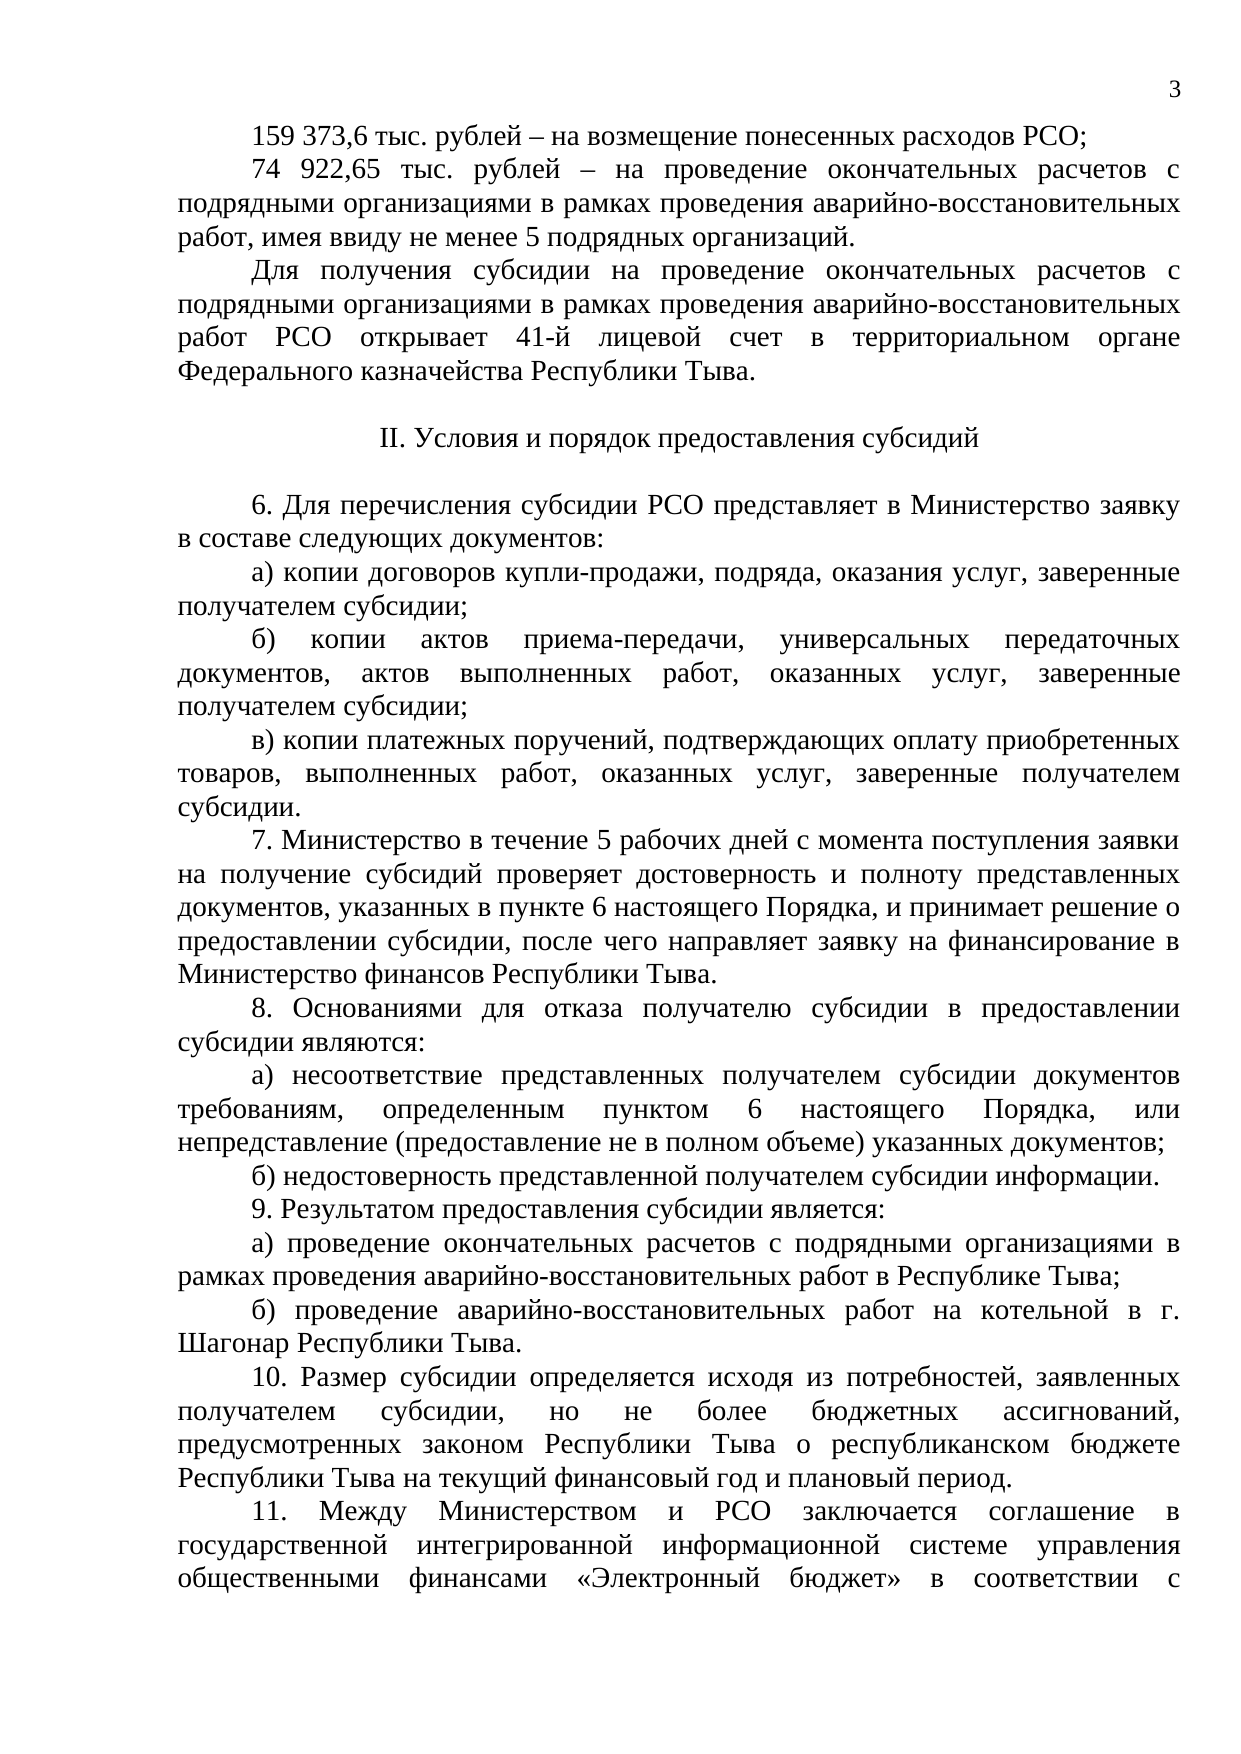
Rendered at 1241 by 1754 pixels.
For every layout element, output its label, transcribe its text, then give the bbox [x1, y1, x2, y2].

list II. Условия и порядок предоставления субсидий [177, 420, 1181, 453]
list 8. Основаниями для отказа получателю субсидии в предоставлении субсидии являются: [177, 990, 1181, 1057]
text 10. Размер субсидии определяется исходя из потребностей, заявленных получателем субсидии, но не более бюджетных ассигнований, предусмотренных законом Республики Тыва о республиканском бюджете Республики Тыва на текущий финансовый год и плановый период. [177, 1359, 1181, 1493]
list б) недостоверность представленной получателем субсидии информации. [177, 1158, 1181, 1191]
text в) копии платежных поручений, подтверждающих оплату приобретенных товаров, выполненных работ, оказанных услуг, заверенные получателем субсидии. [177, 722, 1181, 822]
text 9. Результатом предоставления субсидии является: [177, 1191, 1181, 1225]
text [177, 1493, 1181, 1594]
text а) проведение окончательных расчетов с подрядными организациями в рамках проведения аварийно-восстановительных работ в Республике Тыва; [177, 1225, 1181, 1292]
text 7. Министерство в течение 5 рабочих дней с момента поступления заявки на получение субсидий проверяет достоверность и полноту представленных документов, указанных в пункте 6 настоящего Порядка, и принимает решение о предоставлении субсидии, после чего направляет заявку на финансирование в Министерство финансов Республики Тыва. [177, 822, 1181, 990]
list а) несоответствие представленных получателем субсидии документов требованиям, определенным пунктом 6 настоящего Порядка, или непредставление (предоставление не в полном объеме) указанных документов; [177, 1057, 1181, 1158]
text б) проведение аварийно-восстановительных работ на котельной в г. Шагонар Республики Тыва. [177, 1292, 1181, 1359]
list 74 922,65 тыс. рублей – на проведение окончательных расчетов с подрядными организациями в рамках проведения аварийно-восстановительных работ, имея ввиду не менее 5 подрядных организаций. [177, 152, 1181, 252]
list 159 373,6 тыс. рублей – на возмещение понесенных расходов РСО; [177, 118, 1181, 152]
text б) копии актов приема-передачи, универсальных передаточных документов, актов выполненных работ, оказанных услуг, заверенные получателем субсидии; [177, 621, 1181, 722]
text а) копии договоров купли-продажи, подряда, оказания услуг, заверенные получателем субсидии; [177, 554, 1181, 621]
text 6. Для перечисления субсидии РСО представляет в Министерство заявку в составе следующих документов: [177, 487, 1181, 554]
list Для получения субсидии на проведение окончательных расчетов с подрядными организациями в рамках проведения аварийно-восстановительных работ РСО открывает 41-й лицевой счет в территориальном органе Федерального казначейства Республики Тыва. [177, 252, 1181, 386]
